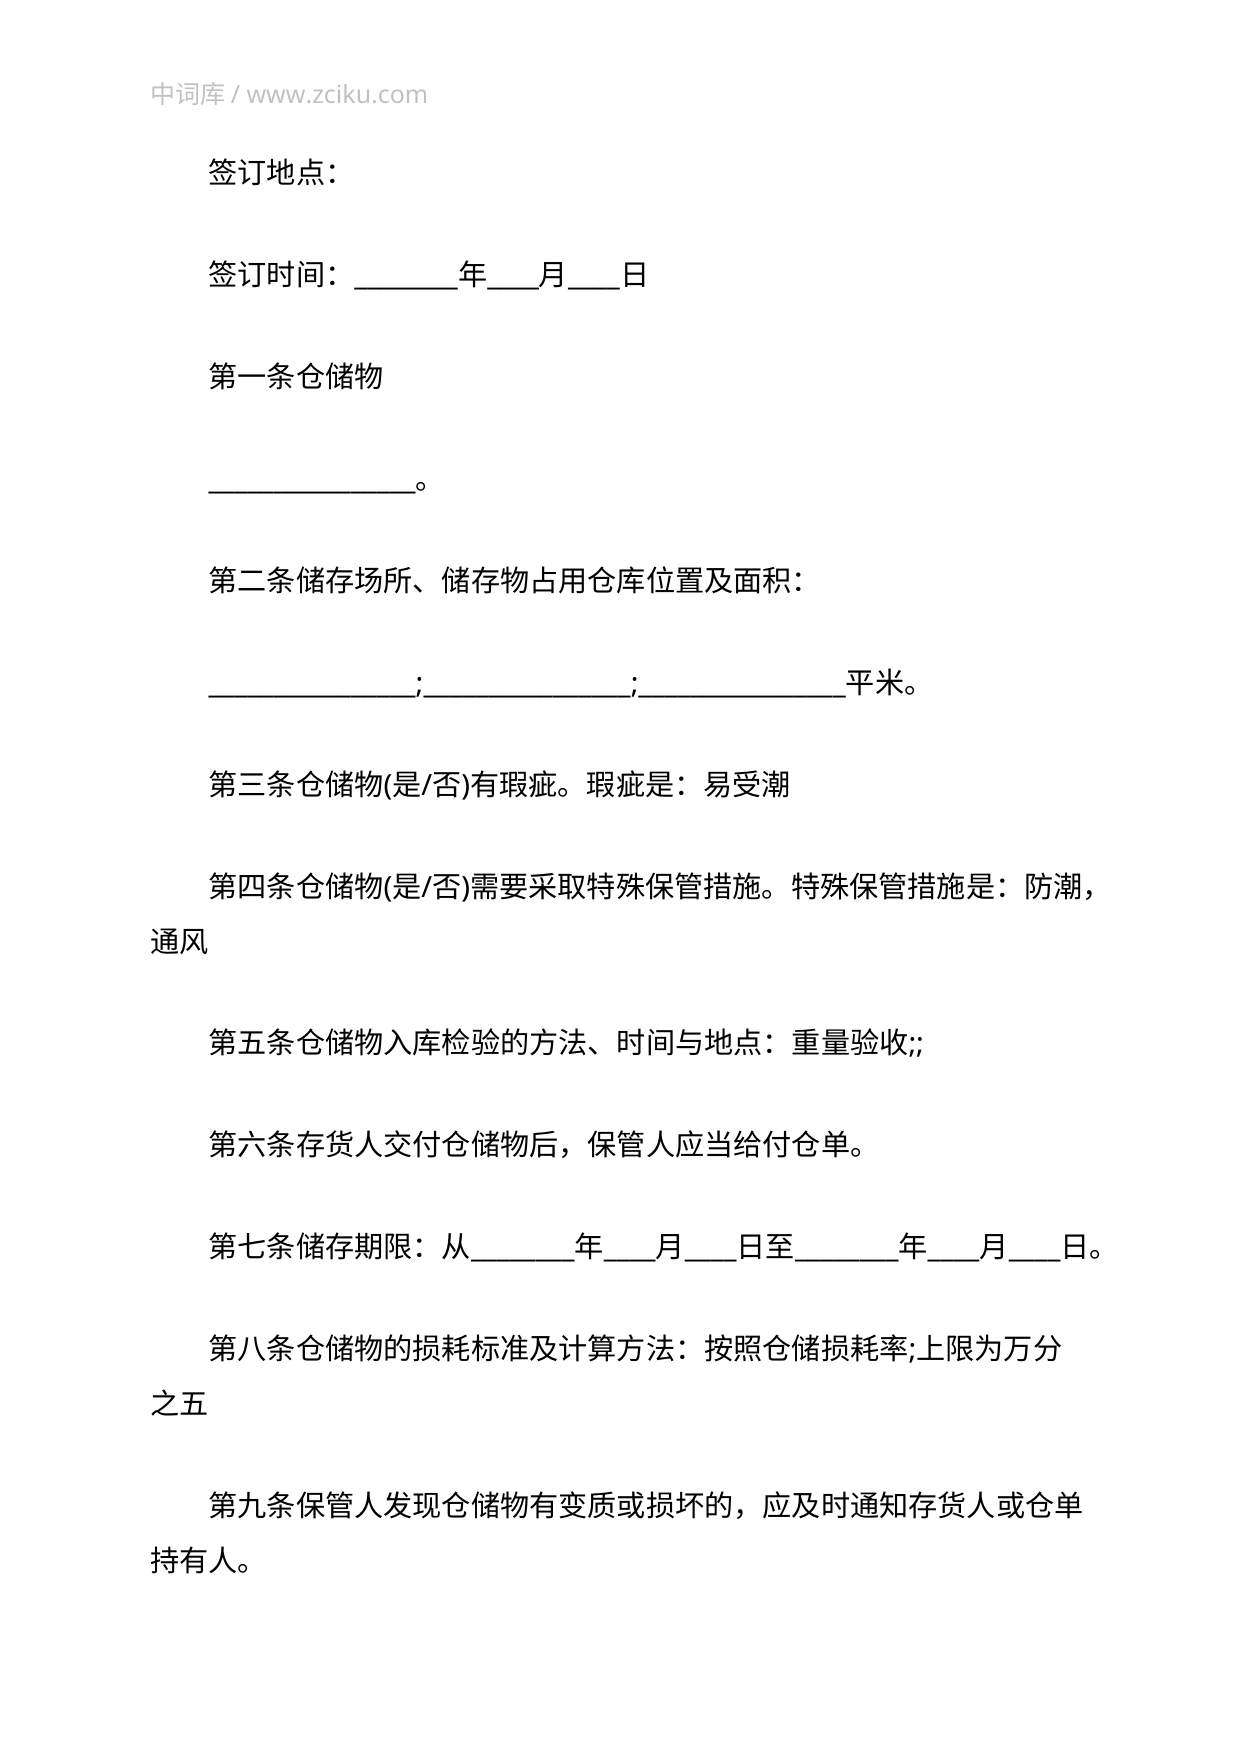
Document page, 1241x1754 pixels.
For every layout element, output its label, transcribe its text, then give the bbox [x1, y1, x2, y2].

text 第二条储存场所、储存物占用仓库位置及面积： [150, 557, 1090, 600]
text 第九条保管人发现仓储物有变质或损坏的，应及时通知存货人或仓单持有人。 [150, 1482, 1090, 1580]
text 第四条仓储物(是/否)需要采取特殊保管措施。特殊保管措施是：防潮，通风 [150, 863, 1090, 961]
text 第八条仓储物的损耗标准及计算方法：按照仓储损耗率;上限为万分之五 [150, 1326, 1090, 1423]
text 第七条储存期限：从________年____月____日至________年____月____日。 [150, 1224, 1090, 1266]
text 第五条仓储物入库检验的方法、时间与地点：重量验收;; [150, 1020, 1090, 1062]
text 第三条仓储物(是/否)有瑕疵。瑕疵是：易受潮 [150, 761, 1090, 804]
text 签订时间：________年____月____日 [150, 252, 1090, 294]
text 签订地点： [150, 150, 1090, 192]
text 第一条仓储物 [150, 354, 1090, 396]
text ________________。 [150, 456, 1090, 498]
text 第六条存货人交付仓储物后，保管人应当给付仓单。 [150, 1122, 1090, 1164]
text ________________;________________;________________平米。 [150, 659, 1090, 702]
